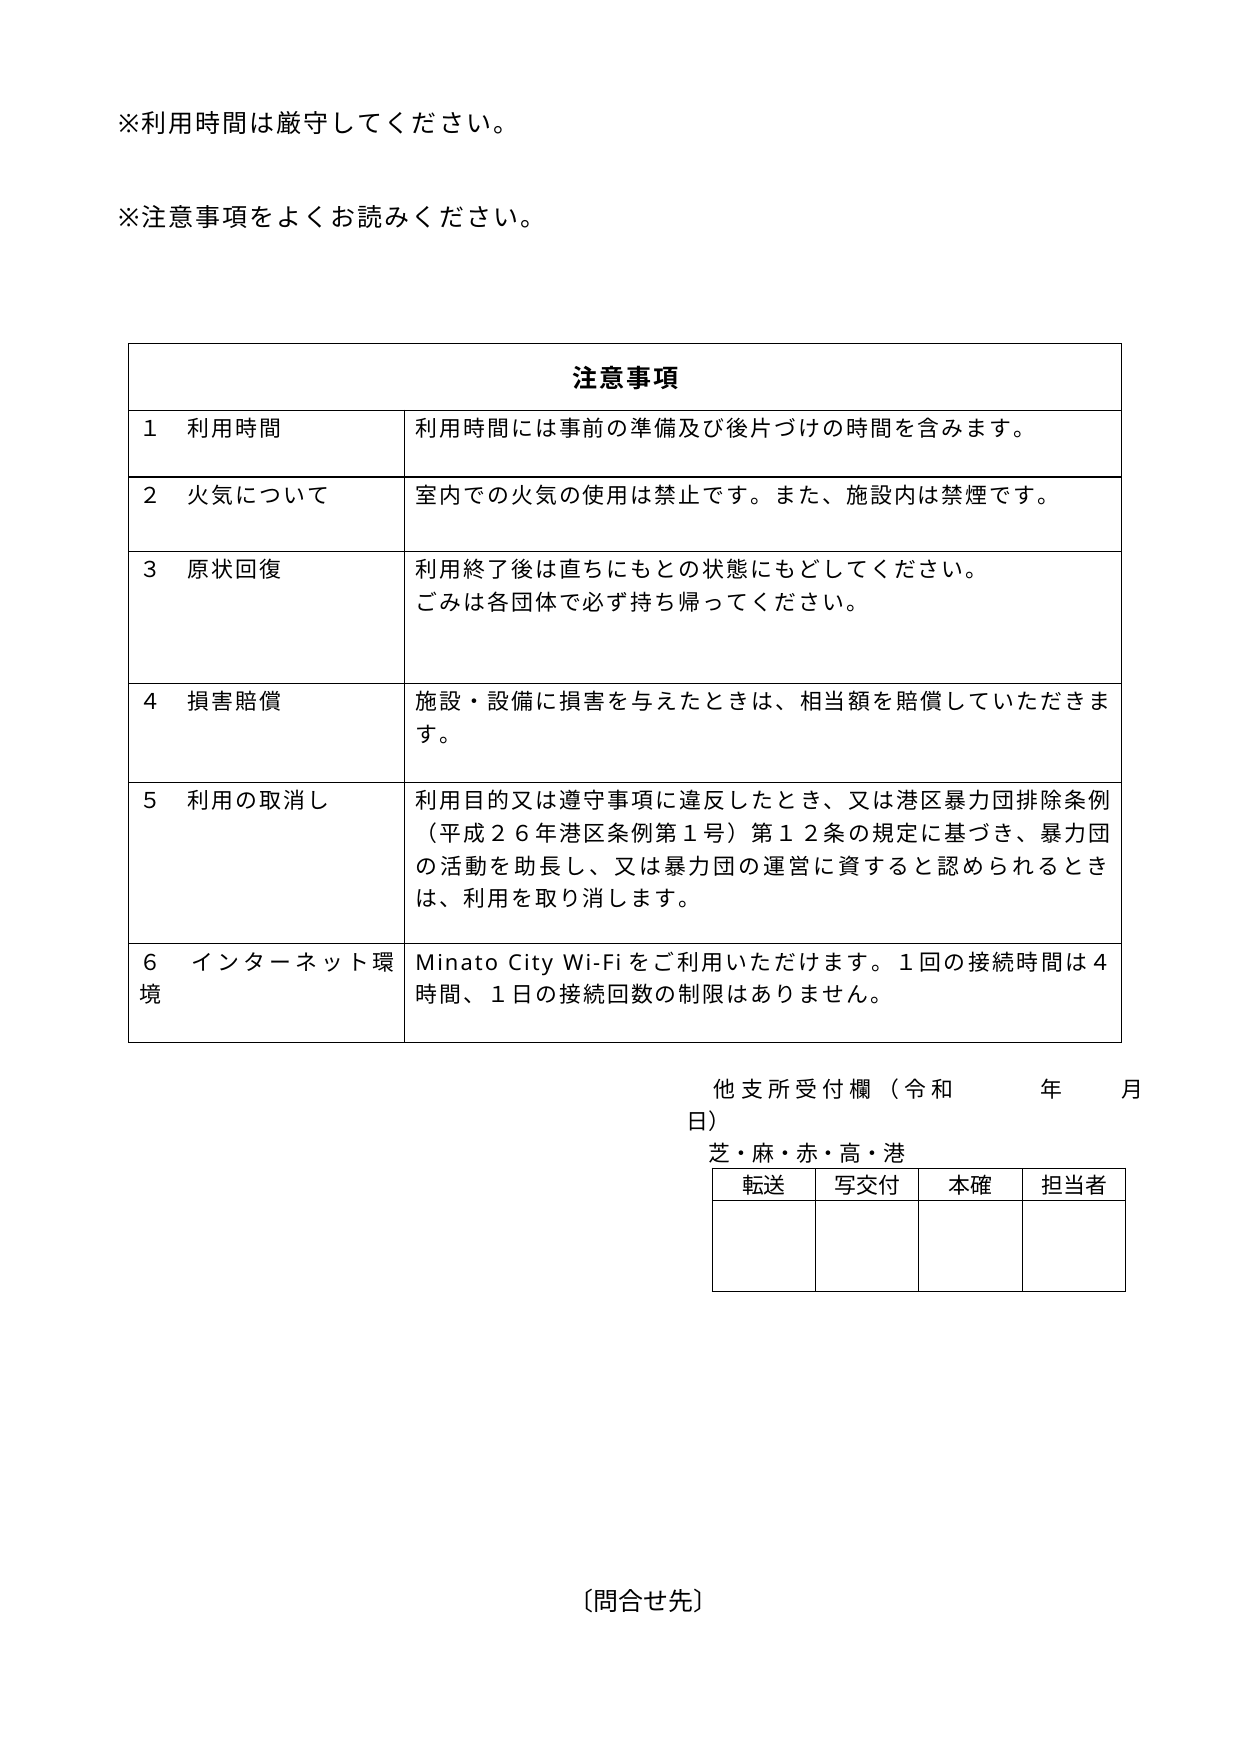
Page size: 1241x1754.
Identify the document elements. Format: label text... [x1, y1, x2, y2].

table_cell 利用目的又は遵守事項に違反したとき、又は港区暴力団排除条例（平成２６年港区条例第１号）第１２条の規定に基づき、暴力団の活動を助長し、又は暴力団の運営に資すると認められるときは、利用を取り消します。 [405, 783, 1121, 943]
table_cell ５ 利用の取消し [129, 783, 404, 943]
table_cell 施設・設備に損害を与えたときは、相当額を賠償していただきます。 [405, 684, 1121, 782]
table_header 注意事項 [129, 344, 1121, 409]
table_cell 利用終了後は直ちにもとの状態にもどしてください。 ごみは各団体で必ず持ち帰ってください。 [405, 552, 1121, 683]
table_cell ６ インターネット環境 [129, 944, 404, 1042]
table_cell ３ 原状回復 [129, 552, 404, 683]
table_cell 室内での火気の使用は禁止です。また、施設内は禁煙です。 [405, 478, 1121, 551]
table_cell Minato City Wi-Fiをご利用いただけます。１回の接続時間は４時間、１日の接続回数の制限はありません。 [405, 944, 1121, 1042]
table_cell 利用時間には事前の準備及び後片づけの時間を含みます。 [405, 411, 1121, 476]
text 〔問合せ先〕 [118, 1567, 1122, 1632]
table_cell ４ 損害賠償 [129, 684, 404, 782]
table_cell １ 利用時間 [129, 411, 404, 476]
table_cell ２ 火気について [129, 478, 404, 551]
text ※利用時間は厳守してください。 [118, 88, 1122, 154]
text ※注意事項をよくお読みください。 [118, 183, 1122, 248]
